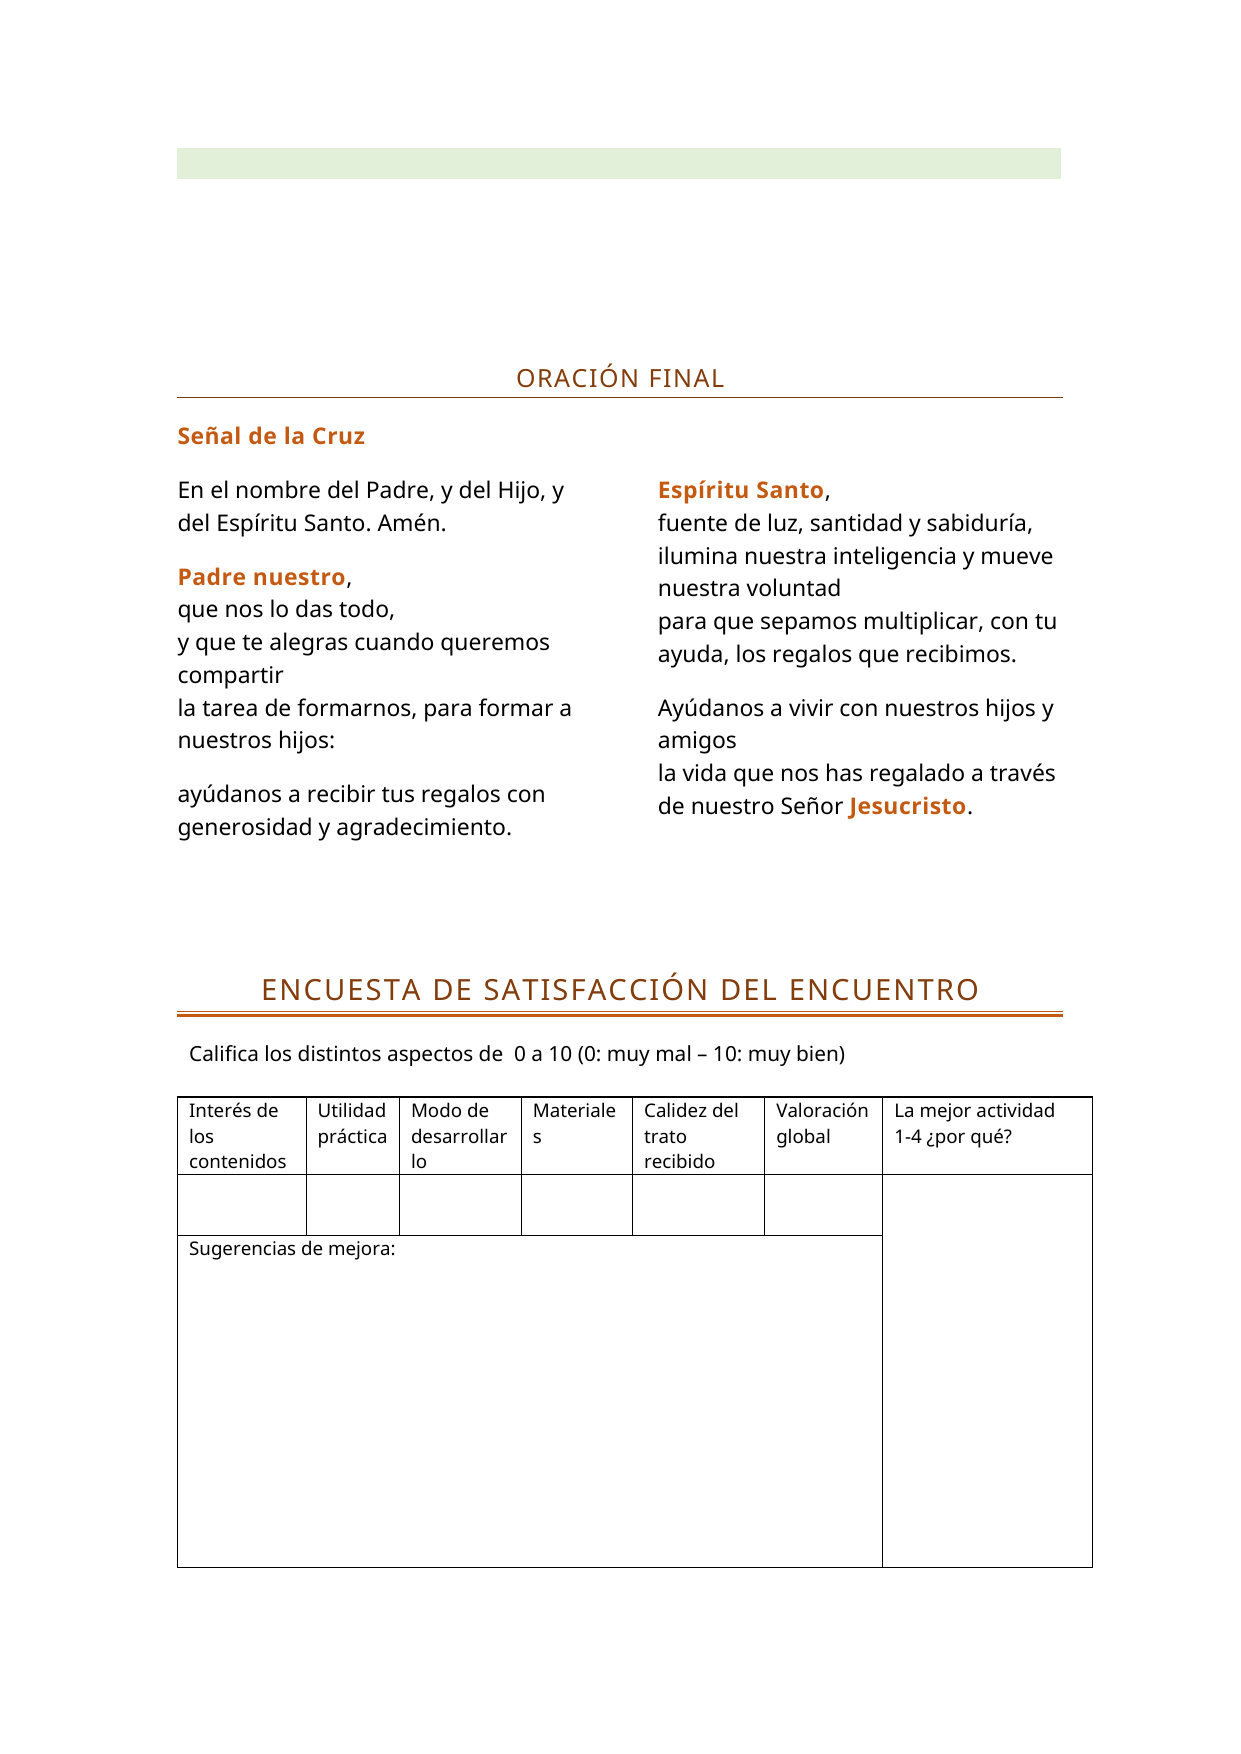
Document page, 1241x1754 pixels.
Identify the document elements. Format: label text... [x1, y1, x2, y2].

text Ayúdanos a vivir con nuestros hijos y amigos la vida que nos has regalado a través de nuestro Señor Jesucristo. [658, 692, 1063, 821]
table_cell [400, 1175, 521, 1234]
table_header Materiales [522, 1098, 632, 1174]
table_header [177, 148, 1061, 179]
table_cell [307, 1175, 399, 1234]
text Califica los distintos aspectos de 0 a 10 (0: muy mal – 10: muy bien) [189, 1039, 1051, 1068]
table_header Utilidad práctica [307, 1098, 399, 1174]
table_cell [522, 1175, 632, 1234]
text ayúdanos a recibir tus regalos con generosidad y agradecimiento. [177, 778, 583, 842]
subtitle oración final [177, 361, 1063, 397]
text Padre nuestro, que nos lo das todo, y que te alegras cuando queremos compartir la tarea de formarnos, para formar a nuestros hijos: [177, 560, 583, 756]
text Señal de la Cruz [177, 420, 583, 452]
table_header La mejor actividad 1-4 ¿por qué? [883, 1098, 1092, 1174]
table_cell [883, 1175, 1092, 1567]
table_cell Sugerencias de mejora: [178, 1236, 882, 1567]
table_header Valoración global [765, 1098, 882, 1174]
table_header Interés de los contenidos [178, 1098, 306, 1174]
text Espíritu Santo, fuente de luz, santidad y sabiduría, ilumina nuestra inteligencia y mueve nuestra voluntad para que sepamos multiplicar, con tu ayuda, los regalos que recibimos. [658, 474, 1063, 669]
table_header Calidez del trato recibido [633, 1098, 764, 1174]
table_cell [765, 1175, 882, 1234]
text En el nombre del Padre, y del Hijo, y del Espíritu Santo. Amén. [177, 474, 583, 538]
table_header Modo de desarrollarlo [400, 1098, 521, 1174]
table_cell [178, 1175, 306, 1234]
subtitle Encuesta de satisfacción del encuentro [177, 969, 1063, 1011]
table_cell [633, 1175, 764, 1234]
